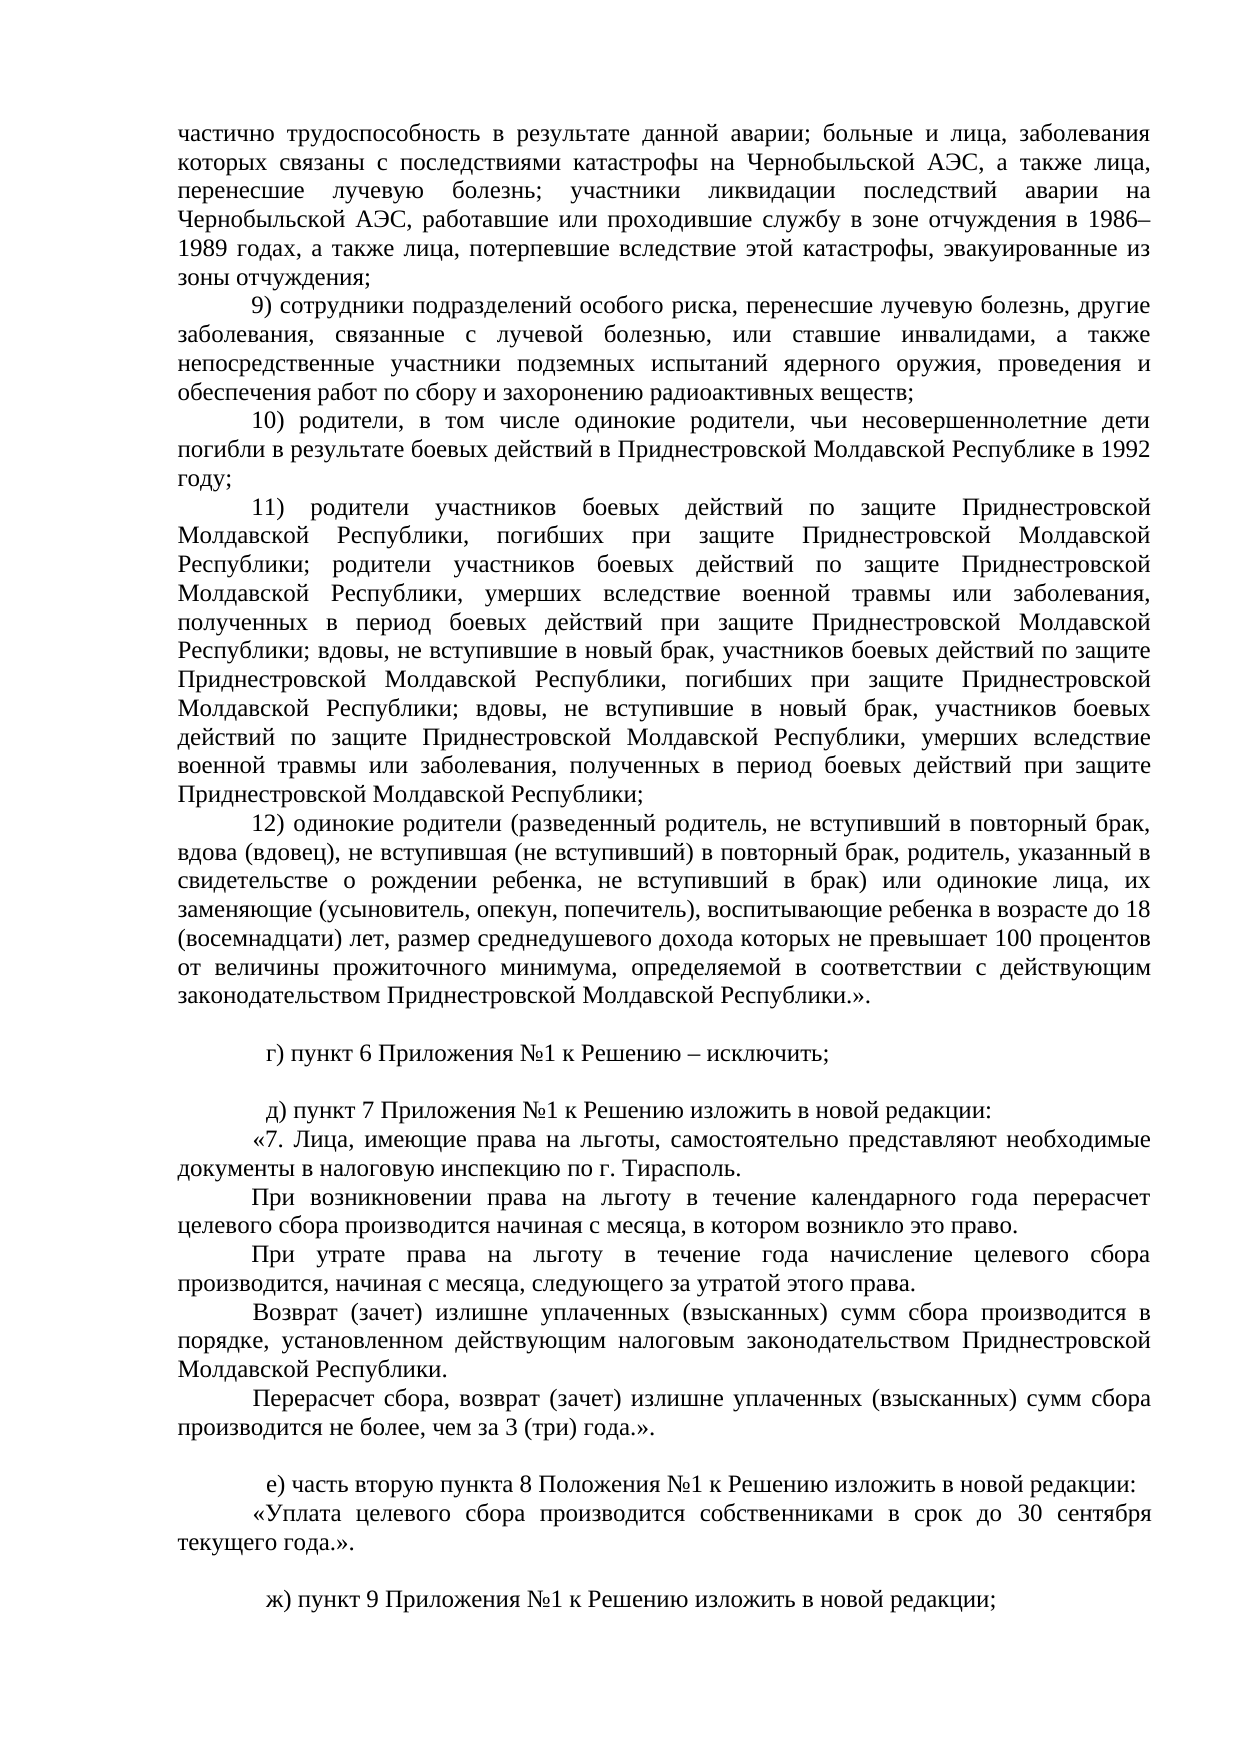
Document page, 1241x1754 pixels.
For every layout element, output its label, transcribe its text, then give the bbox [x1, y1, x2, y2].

text 12) одинокие родители (разведенный родитель, не вступивший в повторный брак, вдова (вдовец), не вступившая (не вступивший) в повторный брак, родитель, указанный в свидетельстве о рождении ребенка, не вступивший в брак) или одинокие лица, их заменяющие (усыновитель, опекун, попечитель), воспитывающие ребенка в возрасте до 18 (восемнадцати) лет, размер среднедушевого дохода которых не превышает 100 процентов от величины прожиточного минимума, определяемой в соответствии с действующим законодательством Приднестровской Молдавской Республики.». [177, 808, 1152, 1009]
text 10) родители, в том числе одинокие родители, чьи несовершеннолетние дети погибли в результате боевых действий в Приднестровской Молдавской Республике в 1992 году; [177, 406, 1152, 492]
text ж) пункт 9 Приложения №1 к Решению изложить в новой редакции; [177, 1584, 1152, 1613]
text При утрате права на льготу в течение года начисление целевого сбора производится, начиная с месяца, следующего за утратой этого права. [177, 1239, 1152, 1297]
text д) пункт 7 Приложения №1 к Решению изложить в новой редакции: [177, 1096, 1152, 1124]
text е) часть вторую пункта 8 Положения №1 к Решению изложить в новой редакции: [177, 1469, 1152, 1498]
text г) пункт 6 Приложения №1 к Решению – исключить; [177, 1038, 1152, 1067]
text 11) родители участников боевых действий по защите Приднестровской Молдавской Республики, погибших при защите Приднестровской Молдавской Республики; родители участников боевых действий по защите Приднестровской Молдавской Республики, умерших вследствие военной травмы или заболевания, полученных в период боевых действий при защите Приднестровской Молдавской Республики; вдовы, не вступившие в новый брак, участников боевых действий по защите Приднестровской Молдавской Республики, погибших при защите Приднестровской Молдавской Республики; вдовы, не вступившие в новый брак, участников боевых действий по защите Приднестровской Молдавской Республики, умерших вследствие военной травмы или заболевания, полученных в период боевых действий при защите Приднестровской Молдавской Республики; [177, 492, 1152, 808]
text «Уплата целевого сбора производится собственниками в срок до 30 сентября текущего года.». [177, 1498, 1152, 1556]
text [177, 118, 1152, 291]
text «7. Лица, имеющие права на льготы, самостоятельно представляют необходимые документы в налоговую инспекцию по г. Тирасполь. [177, 1124, 1152, 1182]
text Перерасчет сбора, возврат (зачет) излишне уплаченных (взысканных) сумм сбора производится не более, чем за 3 (три) года.». [177, 1383, 1152, 1441]
text 9) сотрудники подразделений особого риска, перенесшие лучевую болезнь, другие заболевания, связанные с лучевой болезнью, или ставшие инвалидами, а также непосредственные участники подземных испытаний ядерного оружия, проведения и обеспечения работ по сбору и захоронению радиоактивных веществ; [177, 291, 1152, 406]
text При возникновении права на льготу в течение календарного года перерасчет целевого сбора производится начиная с месяца, в котором возникло это право. [177, 1182, 1152, 1239]
text Возврат (зачет) излишне уплаченных (взысканных) сумм сбора производится в порядке, установленном действующим налоговым законодательством Приднестровской Молдавской Республики. [177, 1297, 1152, 1383]
